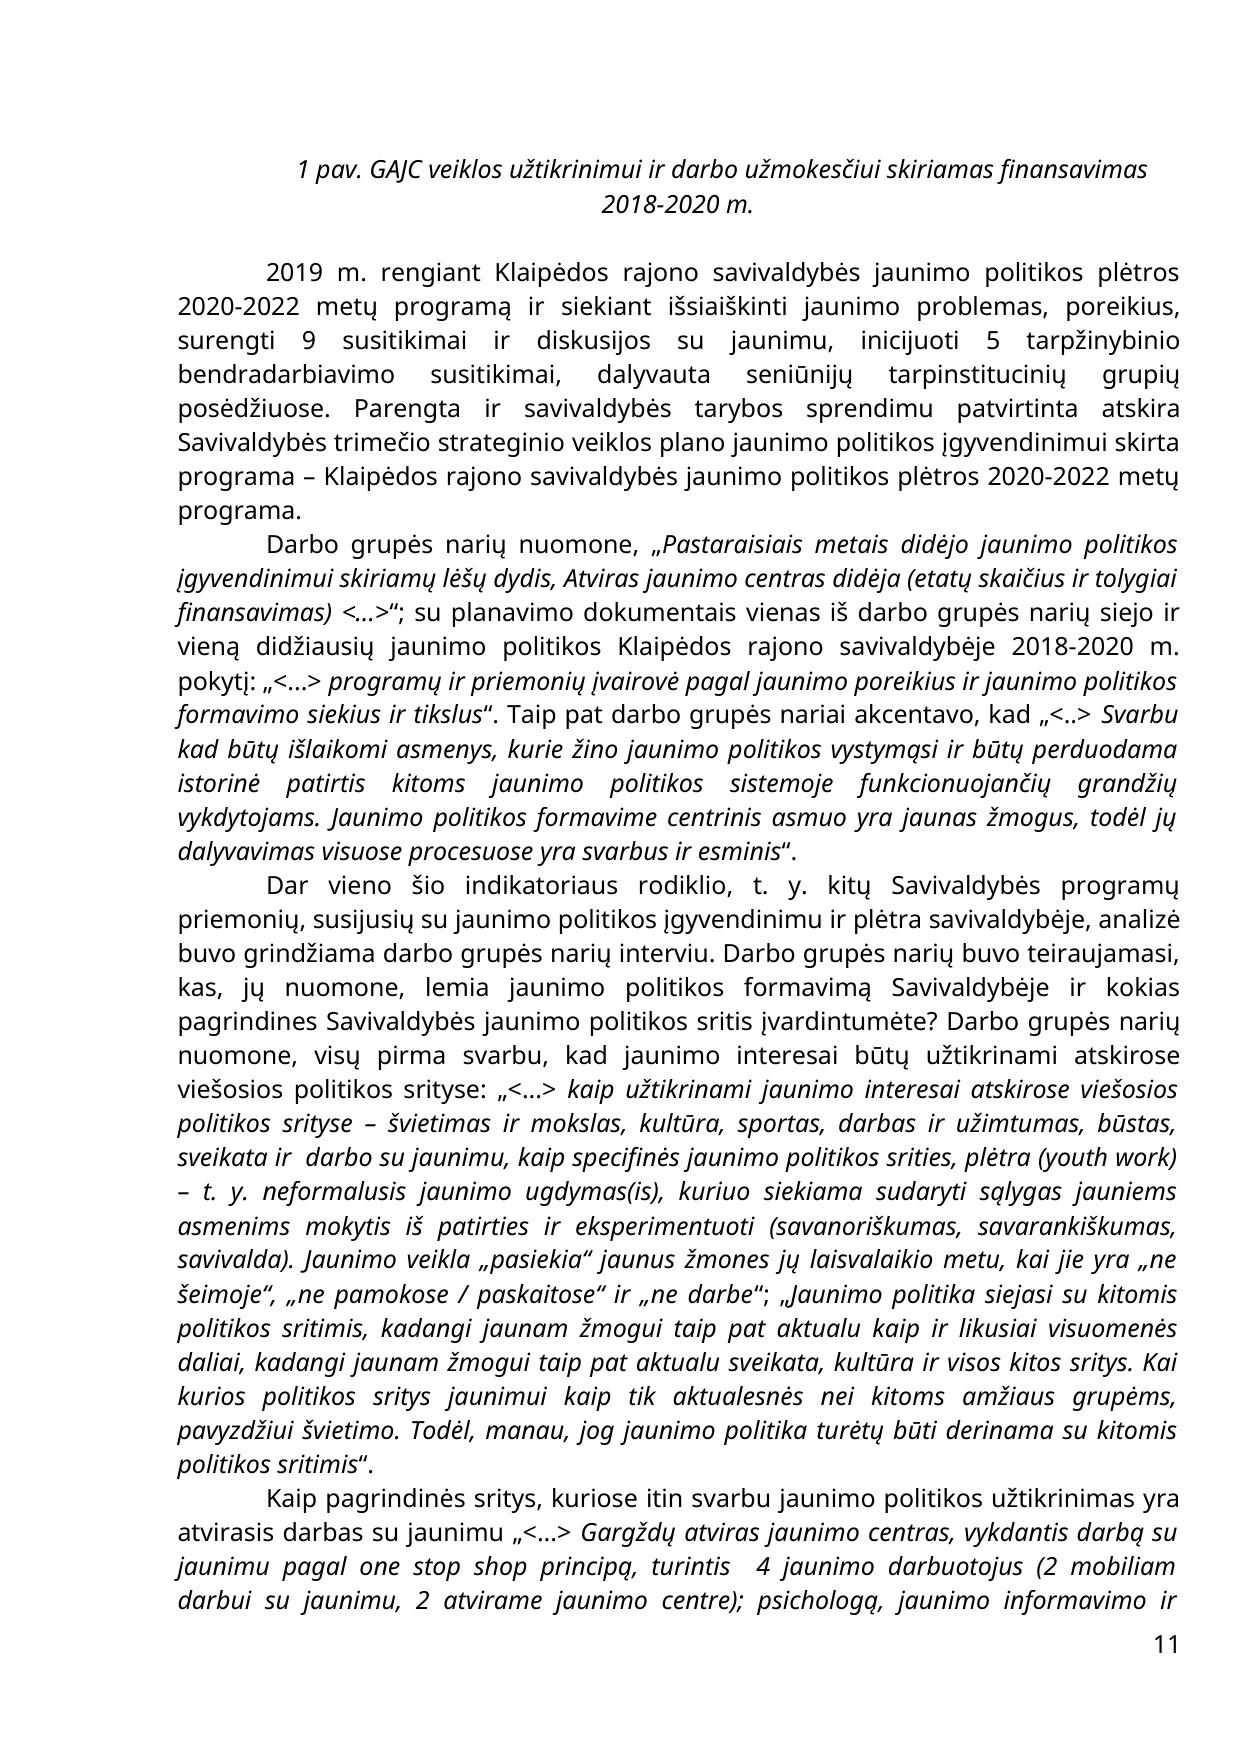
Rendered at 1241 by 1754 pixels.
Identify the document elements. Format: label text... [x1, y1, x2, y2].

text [177, 1481, 1181, 1617]
text 1 pav. GAJC veiklos užtikrinimui ir darbo užmokesčiui skiriamas finansavimas 2018-2020 m. [177, 152, 1181, 220]
text 2019 m. rengiant Klaipėdos rajono savivaldybės jaunimo politikos plėtros 2020-2022 metų programą ir siekiant išsiaiškinti jaunimo problemas, poreikius, surengti 9 susitikimai ir diskusijos su jaunimu, inicijuoti 5 tarpžinybinio bendradarbiavimo susitikimai, dalyvauta seniūnijų tarpinstitucinių grupių posėdžiuose. Parengta ir savivaldybės tarybos sprendimu patvirtinta atskira Savivaldybės trimečio strateginio veiklos plano jaunimo politikos įgyvendinimui skirta programa – Klaipėdos rajono savivaldybės jaunimo politikos plėtros 2020-2022 metų programa. [177, 254, 1181, 527]
text Darbo grupės narių nuomone, „Pastaraisiais metais didėjo jaunimo politikos įgyvendinimui skiriamų lėšų dydis, Atviras jaunimo centras didėja (etatų skaičius ir tolygiai finansavimas) <...>“; su planavimo dokumentais vienas iš darbo grupės narių siejo ir vieną didžiausių jaunimo politikos Klaipėdos rajono savivaldybėje 2018-2020 m. pokytį: „<...> programų ir priemonių įvairovė pagal jaunimo poreikius ir jaunimo politikos formavimo siekius ir tikslus“. Taip pat darbo grupės nariai akcentavo, kad „<..> Svarbu kad būtų išlaikomi asmenys, kurie žino jaunimo politikos vystymąsi ir būtų perduodama istorinė patirtis kitoms jaunimo politikos sistemoje funkcionuojančių grandžių vykdytojams. Jaunimo politikos formavime centrinis asmuo yra jaunas žmogus, todėl jų dalyvavimas visuose procesuose yra svarbus ir esminis“. [177, 527, 1181, 867]
text Dar vieno šio indikatoriaus rodiklio, t. y. kitų Savivaldybės programų priemonių, susijusių su jaunimo politikos įgyvendinimu ir plėtra savivaldybėje, analizė buvo grindžiama darbo grupės narių interviu. Darbo grupės narių buvo teiraujamasi, kas, jų nuomone, lemia jaunimo politikos formavimą Savivaldybėje ir kokias pagrindines Savivaldybės jaunimo politikos sritis įvardintumėte? Darbo grupės narių nuomone, visų pirma svarbu, kad jaunimo interesai būtų užtikrinami atskirose viešosios politikos srityse: „<...> kaip užtikrinami jaunimo interesai atskirose viešosios politikos srityse – švietimas ir mokslas, kultūra, sportas, darbas ir užimtumas, būstas, sveikata ir darbo su jaunimu, kaip specifinės jaunimo politikos srities, plėtra (youth work) – t. y. neformalusis jaunimo ugdymas(is), kuriuo siekiama sudaryti sąlygas jauniems asmenims mokytis iš patirties ir eksperimentuoti (savanoriškumas, savarankiškumas, savivalda). Jaunimo veikla „pasiekia“ jaunus žmones jų laisvalaikio metu, kai jie yra „ne šeimoje“, „ne pamokose / paskaitose“ ir „ne darbe“; „Jaunimo politika siejasi su kitomis politikos sritimis, kadangi jaunam žmogui taip pat aktualu kaip ir likusiai visuomenės daliai, kadangi jaunam žmogui taip pat aktualu sveikata, kultūra ir visos kitos sritys. Kai kurios politikos sritys jaunimui kaip tik aktualesnės nei kitoms amžiaus grupėms, pavyzdžiui švietimo. Todėl, manau, jog jaunimo politika turėtų būti derinama su kitomis politikos sritimis“. [177, 867, 1181, 1481]
